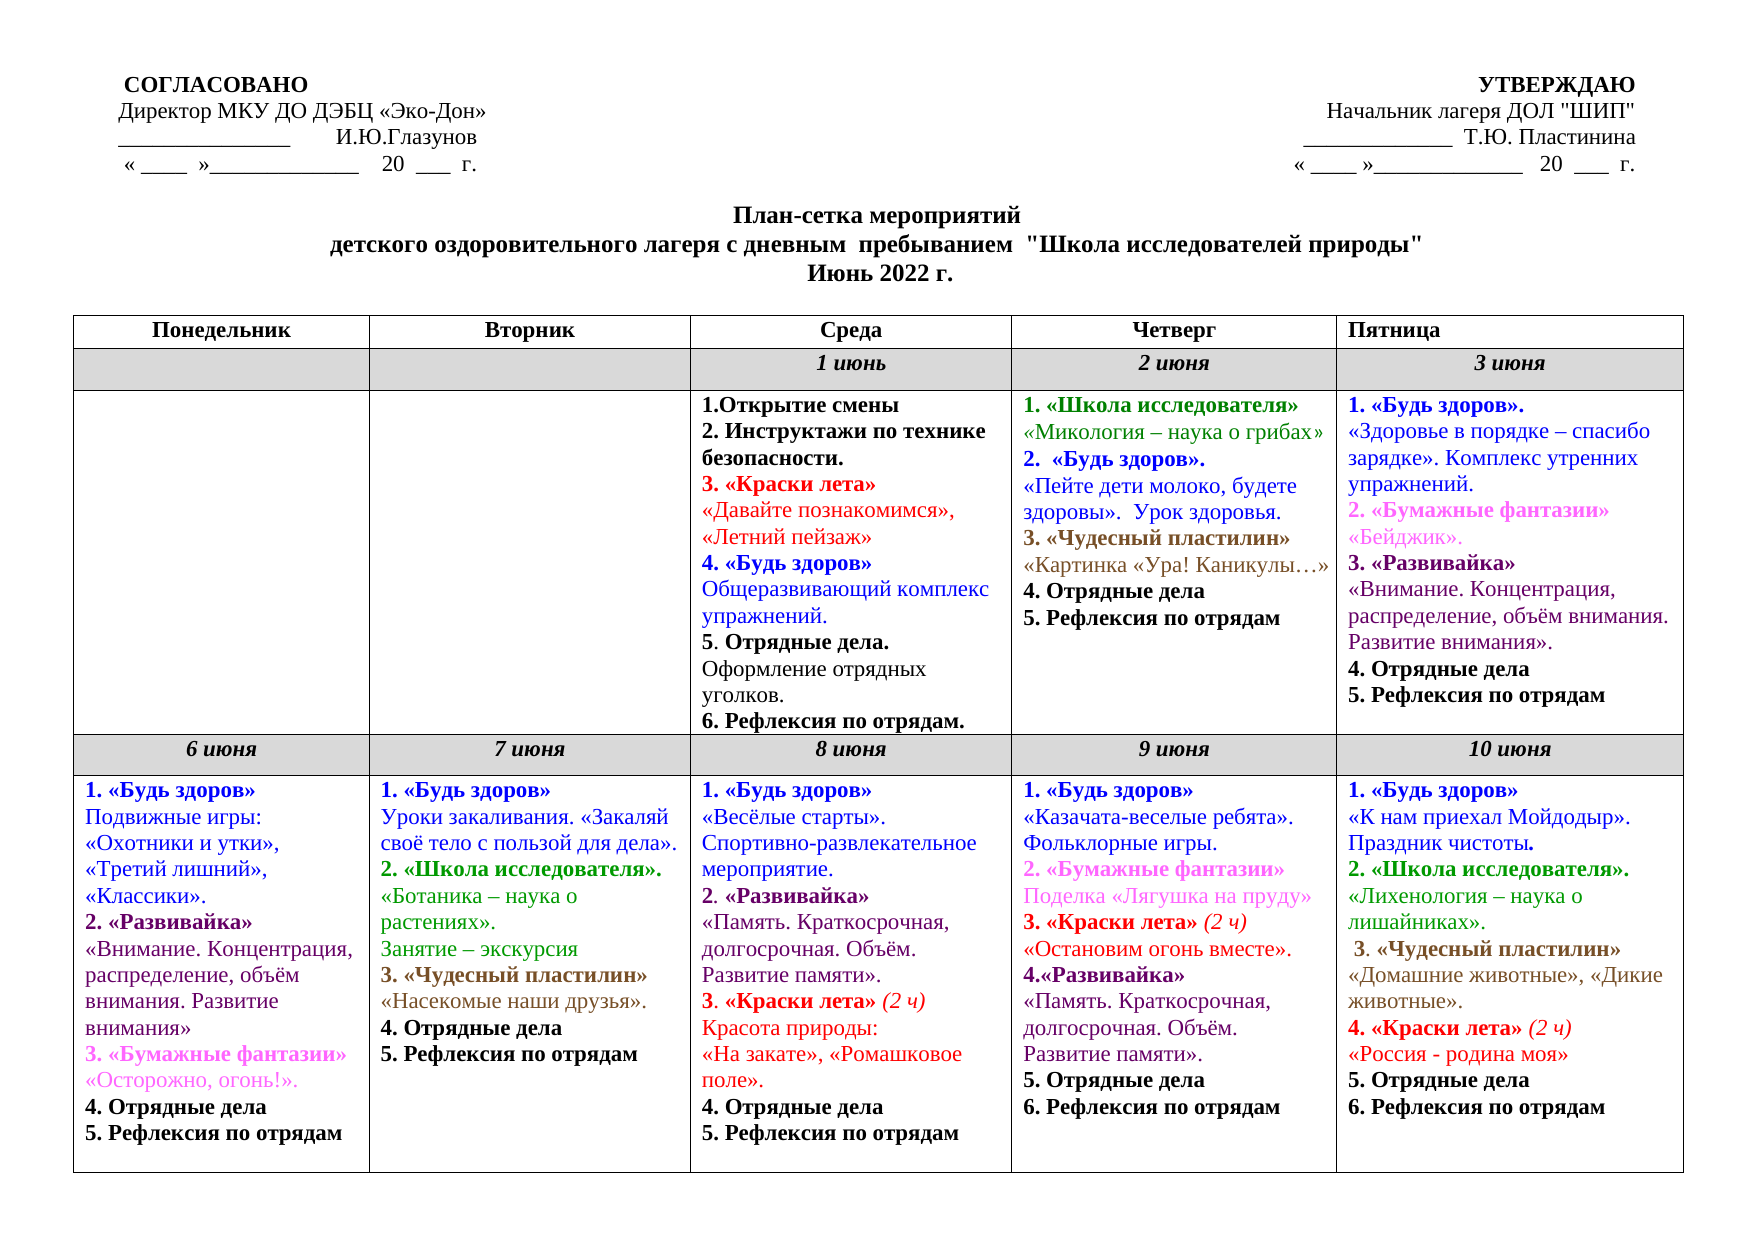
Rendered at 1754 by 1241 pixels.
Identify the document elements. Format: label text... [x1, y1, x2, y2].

table_header Четверг [1012, 316, 1336, 348]
table_cell [370, 349, 690, 390]
table_cell 1. «Будь здоров». «Здоровье в порядке – спасибо зарядке». Комплекс утренних упражнений. 2. «Бумажные фантазии» «Бейджик». 3. «Развивайка» «Внимание. Концентрация, распределение, объём внимания. Развитие внимания». 4. Отрядные дела 5. Рефлексия по отрядам [1337, 391, 1683, 734]
table_header Среда [691, 316, 1011, 348]
table_cell 9 июня [1012, 735, 1336, 775]
table_header Вторник [370, 316, 690, 348]
table_cell [74, 349, 369, 390]
table_cell 1. «Будь здоров» «Весёлые старты». Спортивно-развлекательное мероприятие. 2. «Развивайка» «Память. Краткосрочная, долгосрочная. Объём. Развитие памяти». 3. «Краски лета» (2 ч) Красота природы: «На закате», «Ромашковое поле». 4. Отрядные дела 5. Рефлексия по отрядам [691, 776, 1011, 1172]
table_cell 1. «Будь здоров» «Казачата-веселые ребята». Фольклорные игры. 2. «Бумажные фантазии» Поделка «Лягушка на пруду» 3. «Краски лета» (2 ч) «Остановим огонь вместе». 4.«Развивайка» «Память. Краткосрочная, долгосрочная. Объём. Развитие памяти». 5. Отрядные дела 6. Рефлексия по отрядам [1012, 776, 1336, 1172]
table_cell 1 июнь [691, 349, 1011, 390]
table_cell 1. «Школа исследователя» «Микология – наука о грибах» 2. «Будь здоров». «Пейте дети молоко, будете здоровы». Урок здоровья. 3. «Чудесный пластилин» «Картинка «Ура! Каникулы…» 4. Отрядные дела 5. Рефлексия по отрядам [1012, 391, 1336, 734]
table_cell 10 июня [1337, 735, 1683, 775]
table_header УТВЕРЖДАЮ Начальник лагеря ДОЛ "ШИП" _____________ Т.Ю. Пластинина « ____ »_____________ 20 ___ г. [877, 71, 1647, 200]
table_cell 1. «Будь здоров» Уроки закаливания. «Закаляй своё тело с пользой для дела». 2. «Школа исследователя». «Ботаника – наука о растениях». Занятие – экскурсия 3. «Чудесный пластилин» «Насекомые наши друзья». 4. Отрядные дела 5. Рефлексия по отрядам [370, 776, 690, 1172]
table_cell 8 июня [691, 735, 1011, 775]
table_cell 7 июня [370, 735, 690, 775]
table_cell 6 июня [74, 735, 369, 775]
text Июнь 2022 г. [118, 258, 1636, 286]
table_header Понедельник [74, 316, 369, 348]
table_cell 1. «Будь здоров» Подвижные игры: «Охотники и утки», «Третий лишний», «Классики». 2. «Развивайка» «Внимание. Концентрация, распределение, объём внимания. Развитие внимания» 3. «Бумажные фантазии» «Осторожно, огонь!». 4. Отрядные дела 5. Рефлексия по отрядам [74, 776, 369, 1172]
table_cell 2 июня [1012, 349, 1336, 390]
table_cell [74, 391, 369, 734]
table_header СОГЛАСОВАНО Директор МКУ ДО ДЭБЦ «Эко-Дон» _______________ И.Ю.Глазунов « ____ »_____________ 20 ___ г. [107, 71, 877, 200]
text детского оздоровительного лагеря с дневным пребыванием "Школа исследователей природы" [118, 229, 1636, 258]
table_header Пятница [1337, 316, 1683, 348]
table_cell [370, 391, 690, 734]
table_cell 1.Открытие смены 2. Инструктажи по технике безопасности. 3. «Краски лета» «Давайте познакомимся», «Летний пейзаж» 4. «Будь здоров» Общеразвивающий комплекс упражнений. 5. Отрядные дела. Оформление отрядных уголков. 6. Рефлексия по отрядам. [691, 391, 1011, 734]
text План-сетка мероприятий [118, 200, 1636, 229]
table_cell 1. «Будь здоров» «К нам приехал Мойдодыр». Праздник чистоты. 2. «Школа исследователя». «Лихенология – наука о лишайниках». 3. «Чудесный пластилин» «Домашние животные», «Дикие животные». 4. «Краски лета» (2 ч) «Россия - родина моя» 5. Отрядные дела 6. Рефлексия по отрядам [1337, 776, 1683, 1172]
table_cell 3 июня [1337, 349, 1683, 390]
